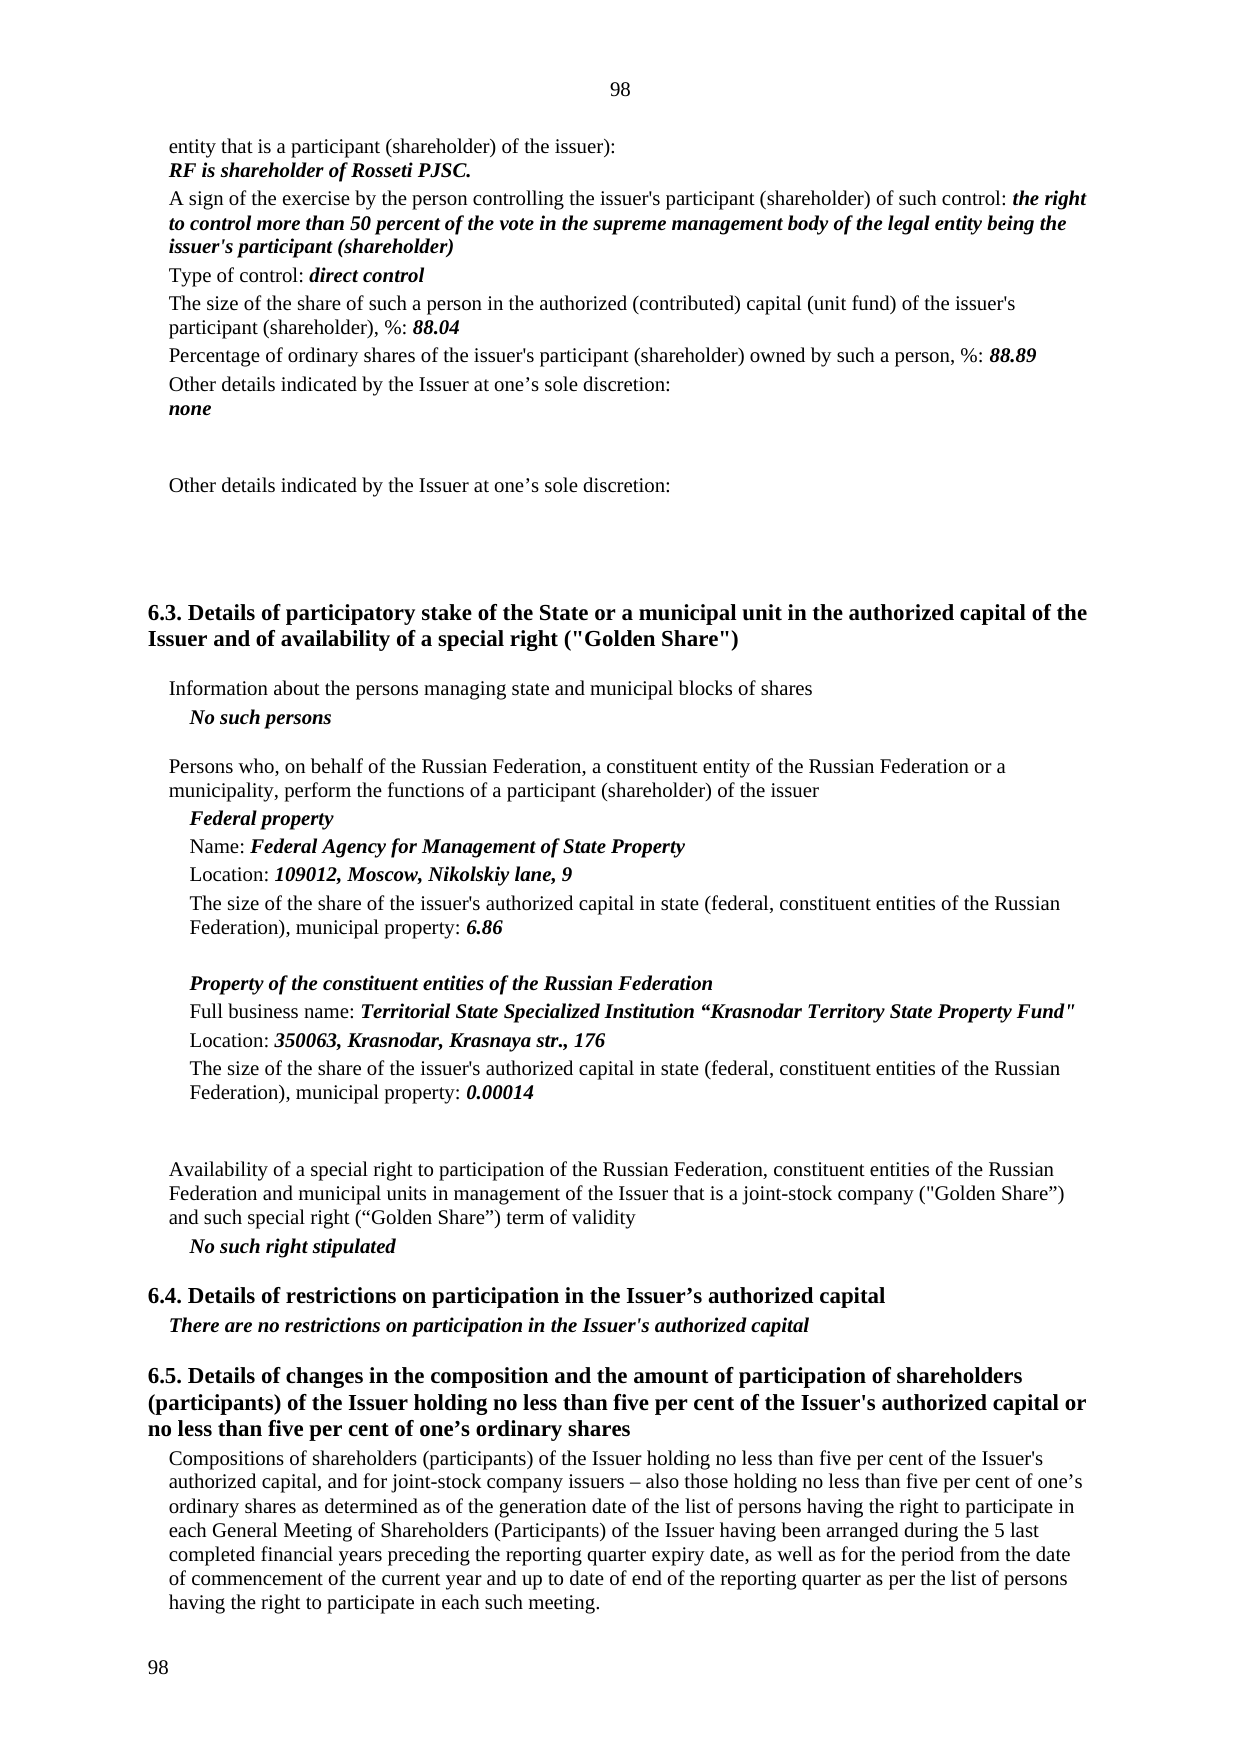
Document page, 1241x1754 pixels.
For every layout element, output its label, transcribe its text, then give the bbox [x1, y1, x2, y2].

text Other details indicated by the Issuer at one’s sole discretion: [168, 473, 1092, 545]
subtitle 6.5. Details of changes in the composition and the amount of participation of shareholders (participants) of the Issuer holding no less than five per cent of the Issuer's authorized capital or no less than five per cent of one’s ordinary shares [148, 1362, 1092, 1441]
text The size of the share of the issuer's authorized capital in state (federal, constituent entities of the Russian Federation), municipal property: 0.00014 [189, 1056, 1092, 1104]
text There are no restrictions on participation in the Issuer's authorized capital [168, 1313, 1092, 1337]
text Location: 109012, Moscow, Nikolskiy lane, 9 [189, 862, 1092, 886]
text Federal property [189, 806, 1092, 830]
text Compositions of shareholders (participants) of the Issuer holding no less than five per cent of the Issuer's authorized capital, and for joint-stock company issuers – also those holding no less than five per cent of one’s ordinary shares as determined as of the generation date of the list of persons having the right to participate in each General Meeting of Shareholders (Participants) of the Issuer having been arranged during the 5 last completed financial years preceding the reporting quarter expiry date, as well as for the period from the date of commencement of the current year and up to date of end of the reporting quarter as per the list of persons having the right to participate in each such meeting. [168, 1445, 1092, 1614]
text The size of the share of such a person in the authorized (contributed) capital (unit fund) of the issuer's participant (shareholder), %: 88.04 [168, 291, 1092, 339]
text Location: 350063, Krasnodar, Krasnaya str., 176 [189, 1028, 1092, 1052]
text Name: Federal Agency for Management of State Property [189, 834, 1092, 858]
text No such persons [189, 704, 1092, 729]
subtitle 6.3. Details of participatory stake of the State or a municipal unit in the authorized capital of the Issuer and of availability of a special right ("Golden Share") [148, 599, 1092, 651]
text Full business name: Territorial State Specialized Institution “Krasnodar Territory State Property Fund" [189, 999, 1092, 1023]
text Type of control: direct control [168, 263, 1092, 287]
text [168, 134, 1092, 182]
subtitle Persons who, on behalf of the Russian Federation, a constituent entity of the Russian Federation or a municipality, perform the functions of a participant (shareholder) of the issuer [168, 754, 1092, 802]
text A sign of the exercise by the person controlling the issuer's participant (shareholder) of such control: the right to control more than 50 percent of the vote in the supreme management body of the legal entity being the issuer's participant (shareholder) [168, 186, 1092, 258]
text The size of the share of the issuer's authorized capital in state (federal, constituent entities of the Russian Federation), municipal property: 6.86 [189, 891, 1092, 939]
text Other details indicated by the Issuer at one’s sole discretion: none [168, 371, 1092, 419]
subtitle Information about the persons managing state and municipal blocks of shares [168, 676, 1092, 700]
text Percentage of ordinary shares of the issuer's participant (shareholder) owned by such a person, %: 88.89 [168, 343, 1092, 367]
subtitle 6.4. Details of restrictions on participation in the Issuer’s authorized capital [148, 1283, 1092, 1309]
text Property of the constituent entities of the Russian Federation [189, 971, 1092, 995]
subtitle Availability of a special right to participation of the Russian Federation, constituent entities of the Russian Federation and municipal units in management of the Issuer that is a joint-stock company ("Golden Share”) and such special right (“Golden Share”) term of validity [168, 1157, 1092, 1229]
text No such right stipulated [189, 1233, 1092, 1258]
